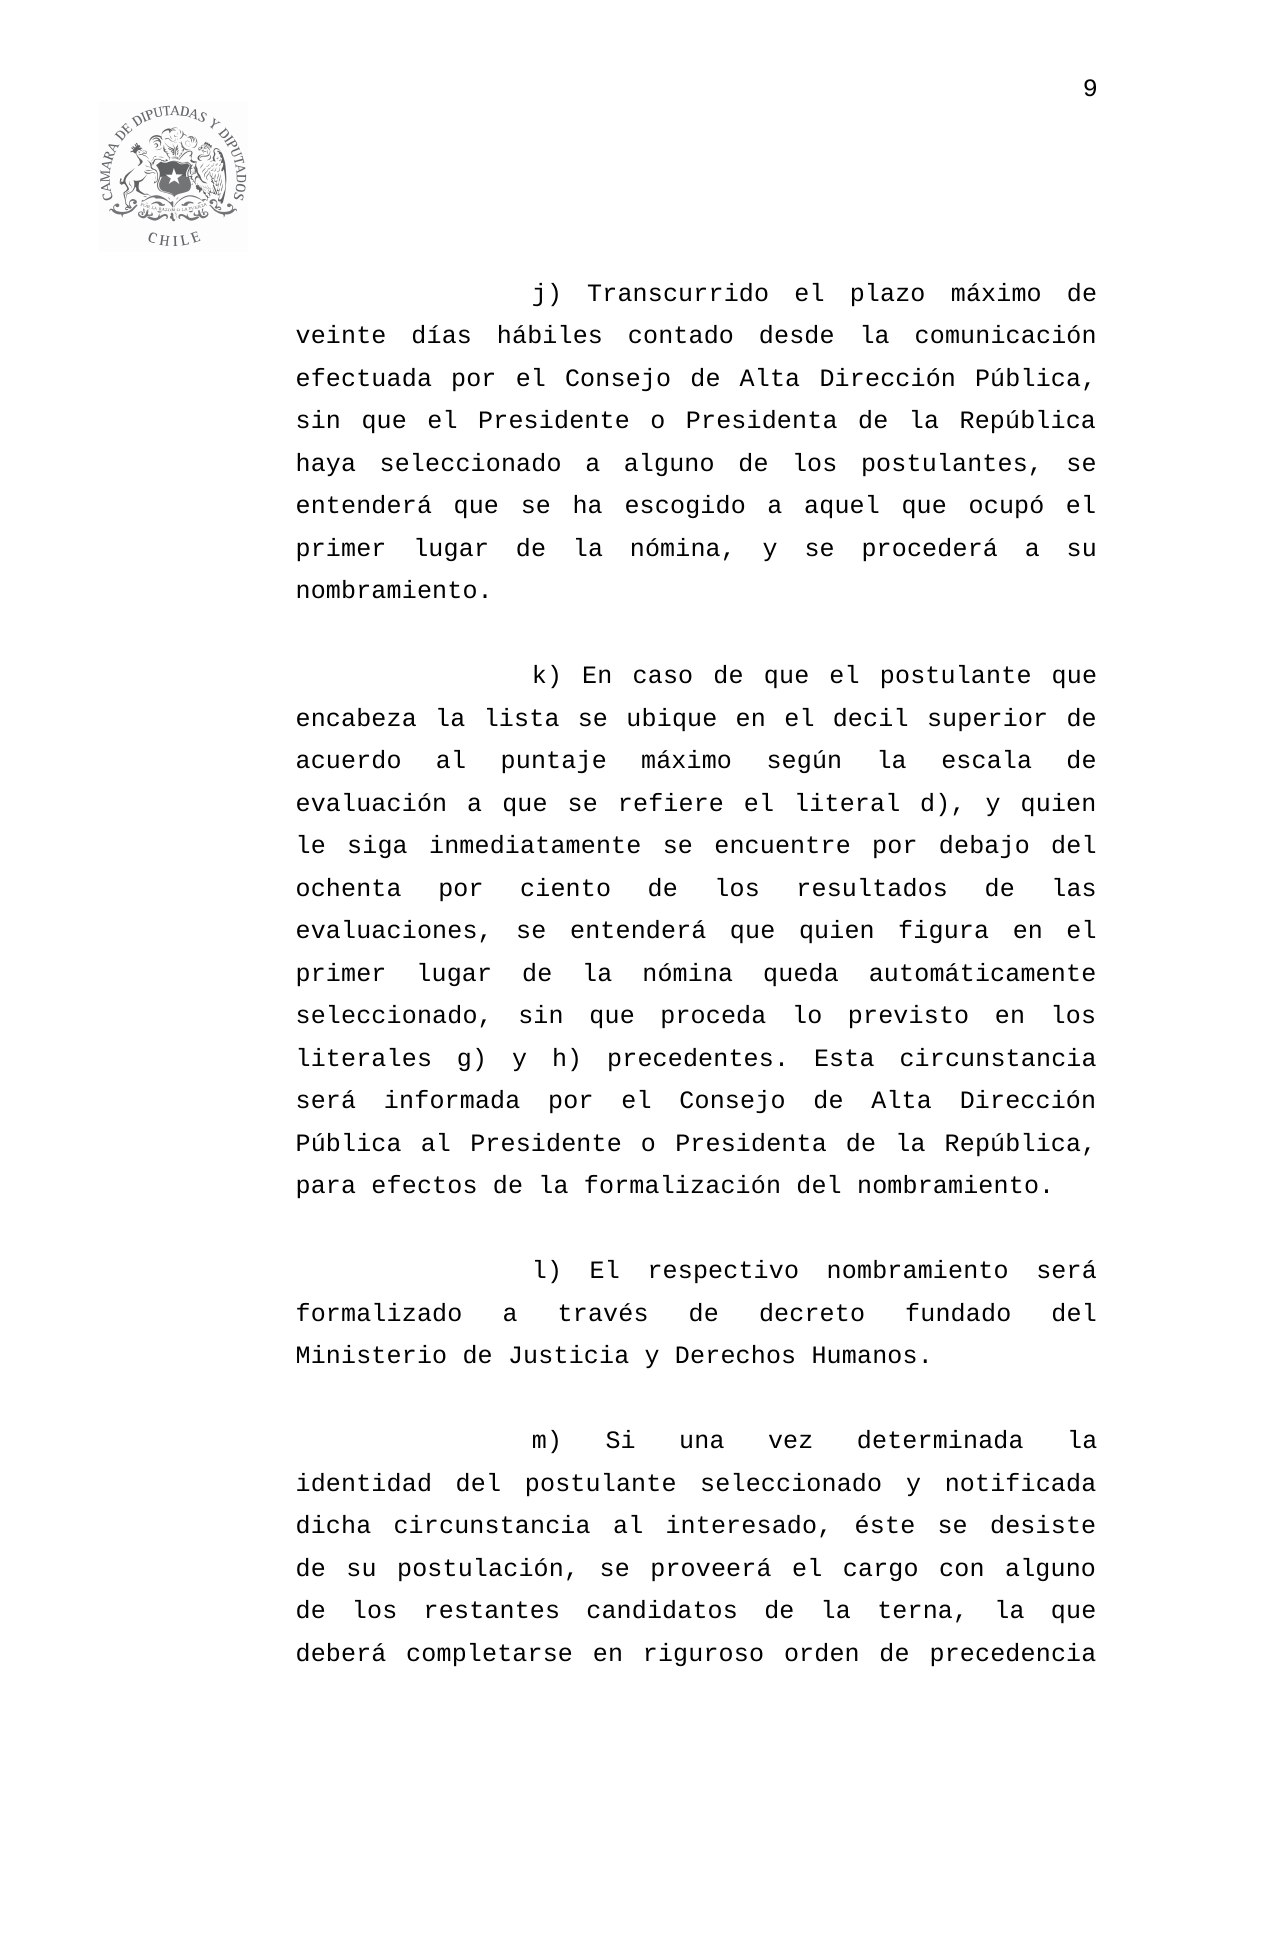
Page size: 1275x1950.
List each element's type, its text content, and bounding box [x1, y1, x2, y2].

text k) En caso de que el postulante que encabeza la lista se ubique en el decil superior de acuerdo al puntaje máximo según la escala de evaluación a que se refiere el literal d), y quien le siga inmediatamente se encuentre por debajo del ochenta por ciento de los resultados de las evaluaciones, se entenderá que quien figura en el primer lugar de la nómina queda automáticamente seleccionado, sin que proceda lo previsto en los literales g) y h) precedentes. Esta circunstancia será informada por el Consejo de Alta Dirección Pública al Presidente o Presidenta de la República, para efectos de la formalización del nombramiento. [295, 663, 1098, 1201]
text j) Transcurrido el plazo máximo de veinte días hábiles contado desde la comunicación efectuada por el Consejo de Alta Dirección Pública, sin que el Presidente o Presidenta de la República haya seleccionado a alguno de los postulantes, se entenderá que se ha escogido a aquel que ocupó el primer lugar de la nómina, y se procederá a su nombramiento. [295, 281, 1098, 606]
picture [97, 101, 249, 252]
text l) El respectivo nombramiento será formalizado a través de decreto fundado del Ministerio de Justicia y Derechos Humanos. [295, 1258, 1098, 1371]
